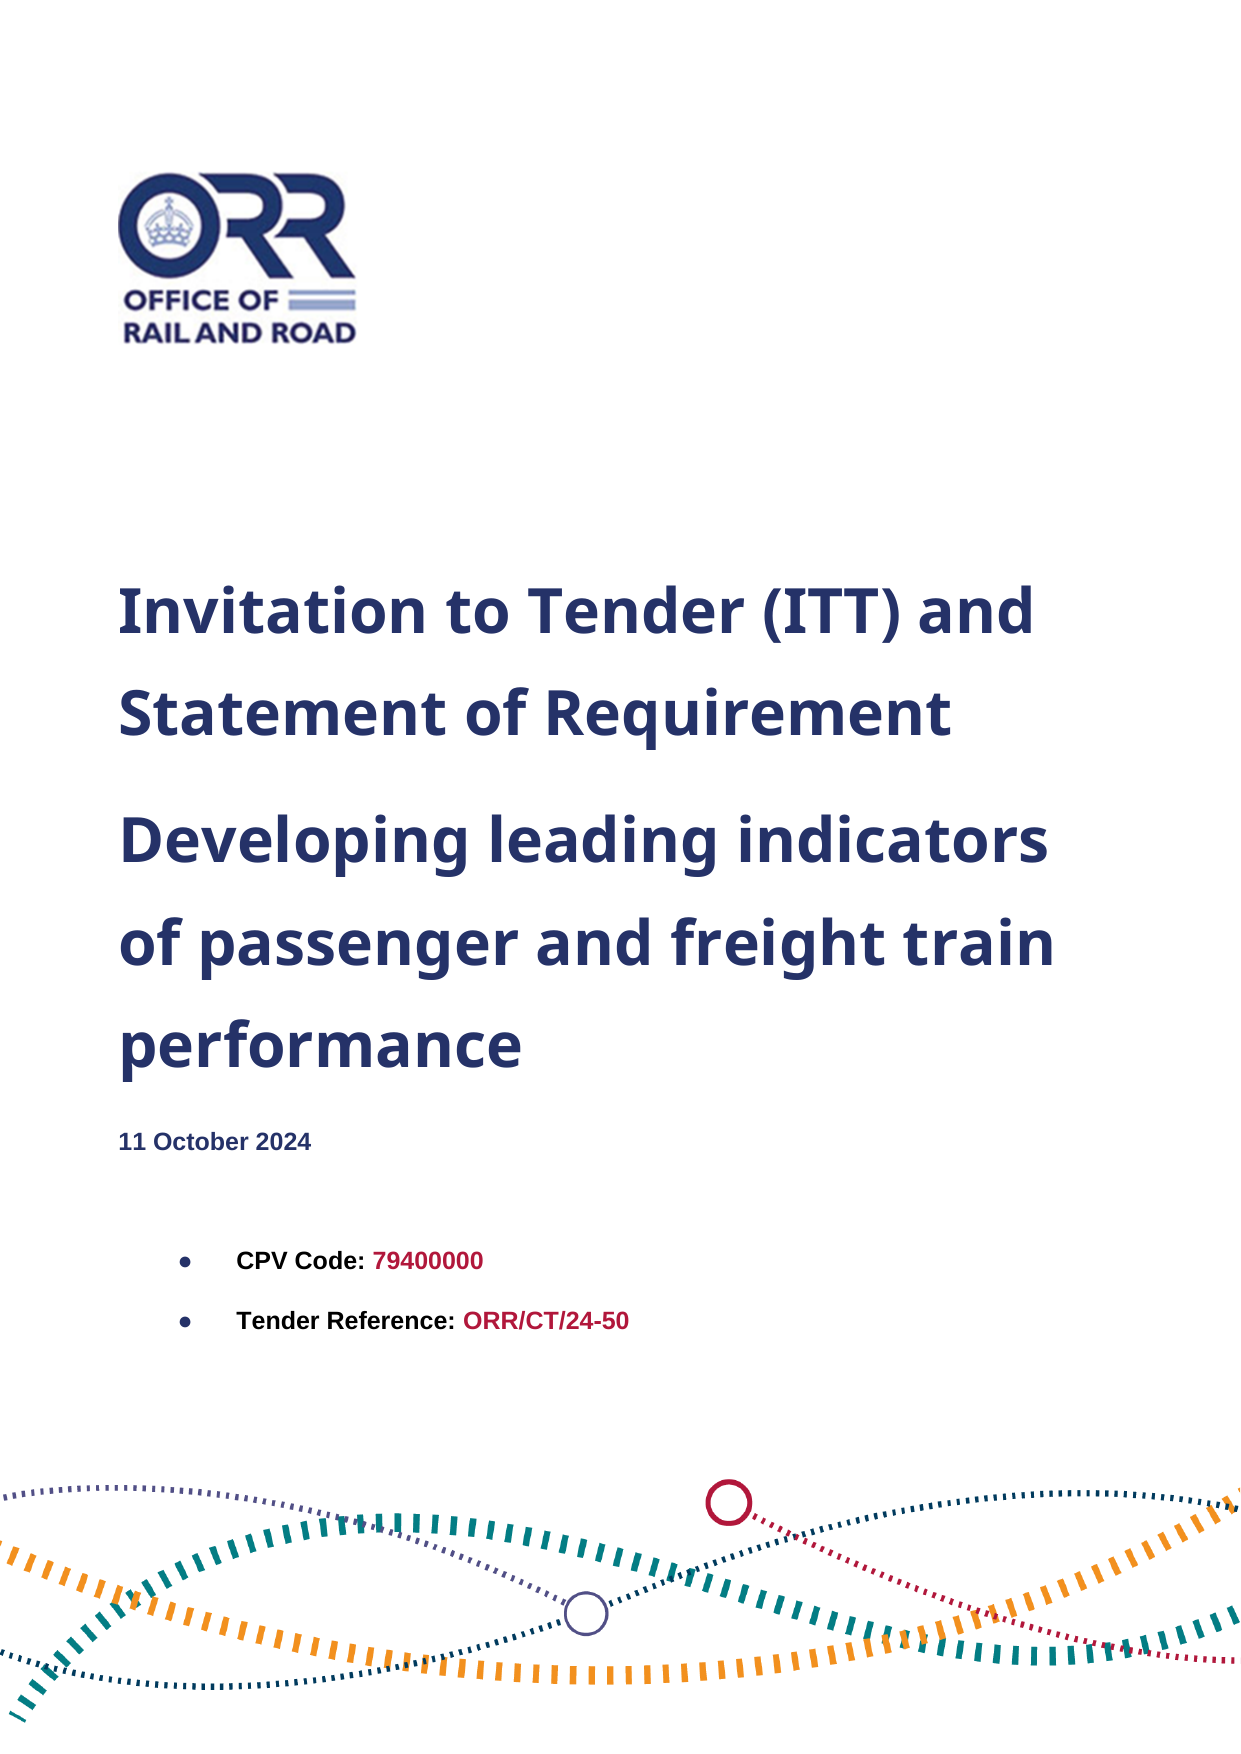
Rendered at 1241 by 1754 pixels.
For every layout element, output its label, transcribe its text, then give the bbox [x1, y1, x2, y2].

picture [118, 148, 362, 353]
picture [0, 1417, 1241, 1754]
text Tender Reference: ORR/CT/24-50 [177, 1306, 1122, 1334]
text CPV Code: 79400000 [177, 1246, 1122, 1275]
